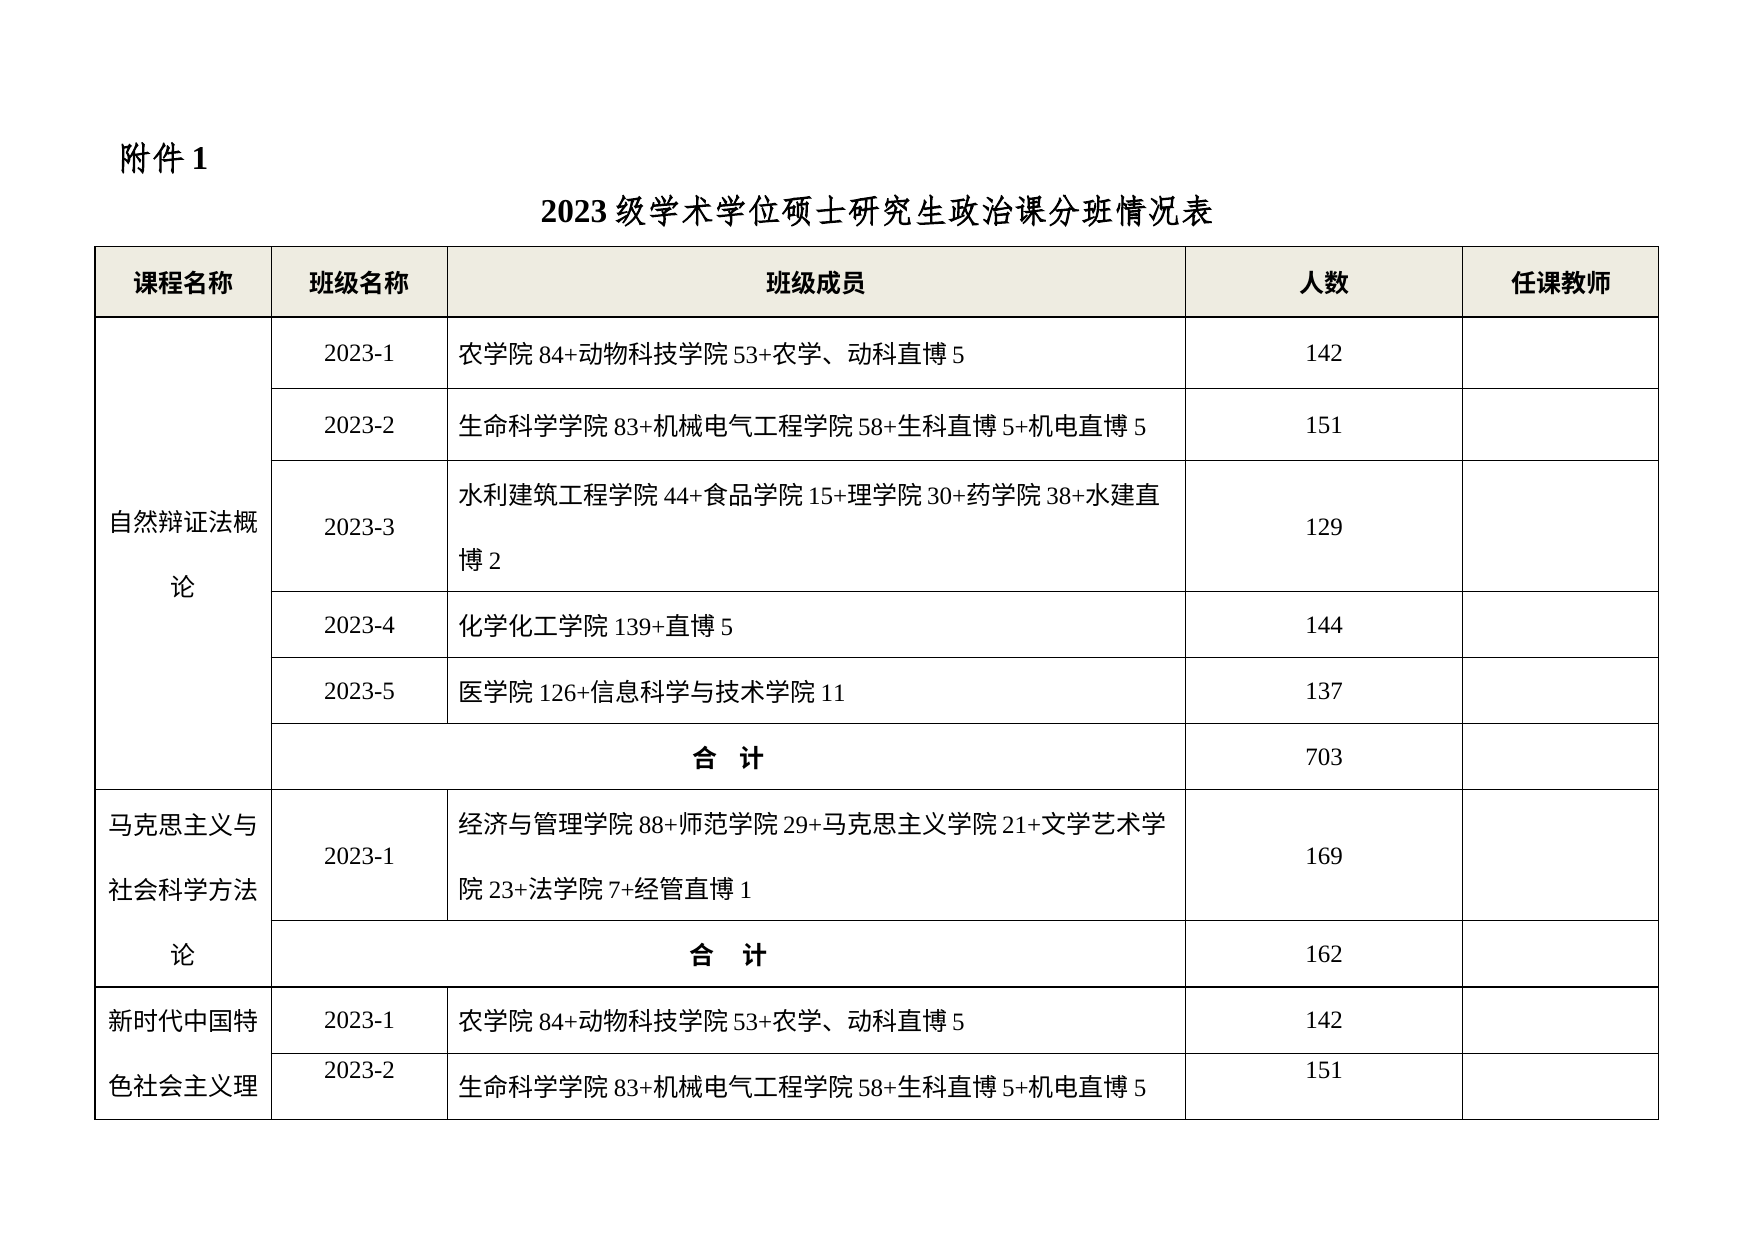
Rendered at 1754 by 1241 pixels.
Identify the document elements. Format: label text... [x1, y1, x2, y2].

table_cell 2023-1 [272, 318, 447, 388]
table_cell 2023-1 [272, 790, 447, 920]
table_cell 合 计 [272, 724, 1185, 789]
table_cell 水利建筑工程学院44+食品学院15+理学院30+药学院38+水建直博2 [448, 461, 1185, 591]
table_cell [1463, 658, 1658, 723]
table_cell [1463, 790, 1658, 920]
table_cell 农学院84+动物科技学院53+农学、动科直博5 [448, 318, 1185, 388]
text 附件1 [118, 124, 1636, 189]
table_cell 2023-5 [272, 658, 447, 723]
table_header 课程名称 [96, 247, 271, 316]
table_cell 自然辩证法概论 [96, 318, 271, 789]
table_cell [1463, 988, 1658, 1052]
table_cell 144 [1186, 592, 1462, 657]
table_header 班级成员 [448, 247, 1185, 316]
table_cell [1463, 724, 1658, 789]
table_cell 137 [1186, 658, 1462, 723]
table_cell 马克思主义与社会科学方法论 [96, 790, 271, 986]
table_cell [1463, 1054, 1658, 1118]
table_cell 129 [1186, 461, 1462, 591]
table_cell 2023-3 [272, 461, 447, 591]
table_cell 162 [1186, 921, 1462, 986]
text 2023级学术学位硕士研究生政治课分班情况表 [118, 189, 1636, 230]
table_cell 151 [1186, 389, 1462, 460]
table_cell [1463, 921, 1658, 986]
table_cell 142 [1186, 318, 1462, 388]
table_cell 2023-1 [272, 988, 447, 1052]
table_cell 化学化工学院139+直博5 [448, 592, 1185, 657]
table_header 班级名称 [272, 247, 447, 316]
table_cell 生命科学学院83+机械电气工程学院58+生科直博5+机电直博5 [448, 389, 1185, 460]
table_cell 新时代中国特色社会主义理论与实践 [96, 988, 271, 1118]
table_cell [1463, 592, 1658, 657]
table_cell 703 [1186, 724, 1462, 789]
table_cell 2023-2 [272, 1054, 447, 1118]
table_cell [1463, 461, 1658, 591]
table_cell [1463, 318, 1658, 388]
table_header 任课教师 [1463, 247, 1658, 316]
table_cell 农学院84+动物科技学院53+农学、动科直博5 [448, 988, 1185, 1052]
table_cell 2023-2 [272, 389, 447, 460]
table_cell 2023-4 [272, 592, 447, 657]
table_cell 经济与管理学院88+师范学院29+马克思主义学院21+文学艺术学院23+法学院7+经管直博1 [448, 790, 1185, 920]
table_cell 169 [1186, 790, 1462, 920]
table_cell 142 [1186, 988, 1462, 1052]
table_cell [1463, 389, 1658, 460]
table_header 人数 [1186, 247, 1462, 316]
table_cell 151 [1186, 1054, 1462, 1118]
table_cell 生命科学学院83+机械电气工程学院58+生科直博5+机电直博5 [448, 1054, 1185, 1118]
table_cell 医学院126+信息科学与技术学院11 [448, 658, 1185, 723]
table_cell 合 计 [272, 921, 1185, 986]
